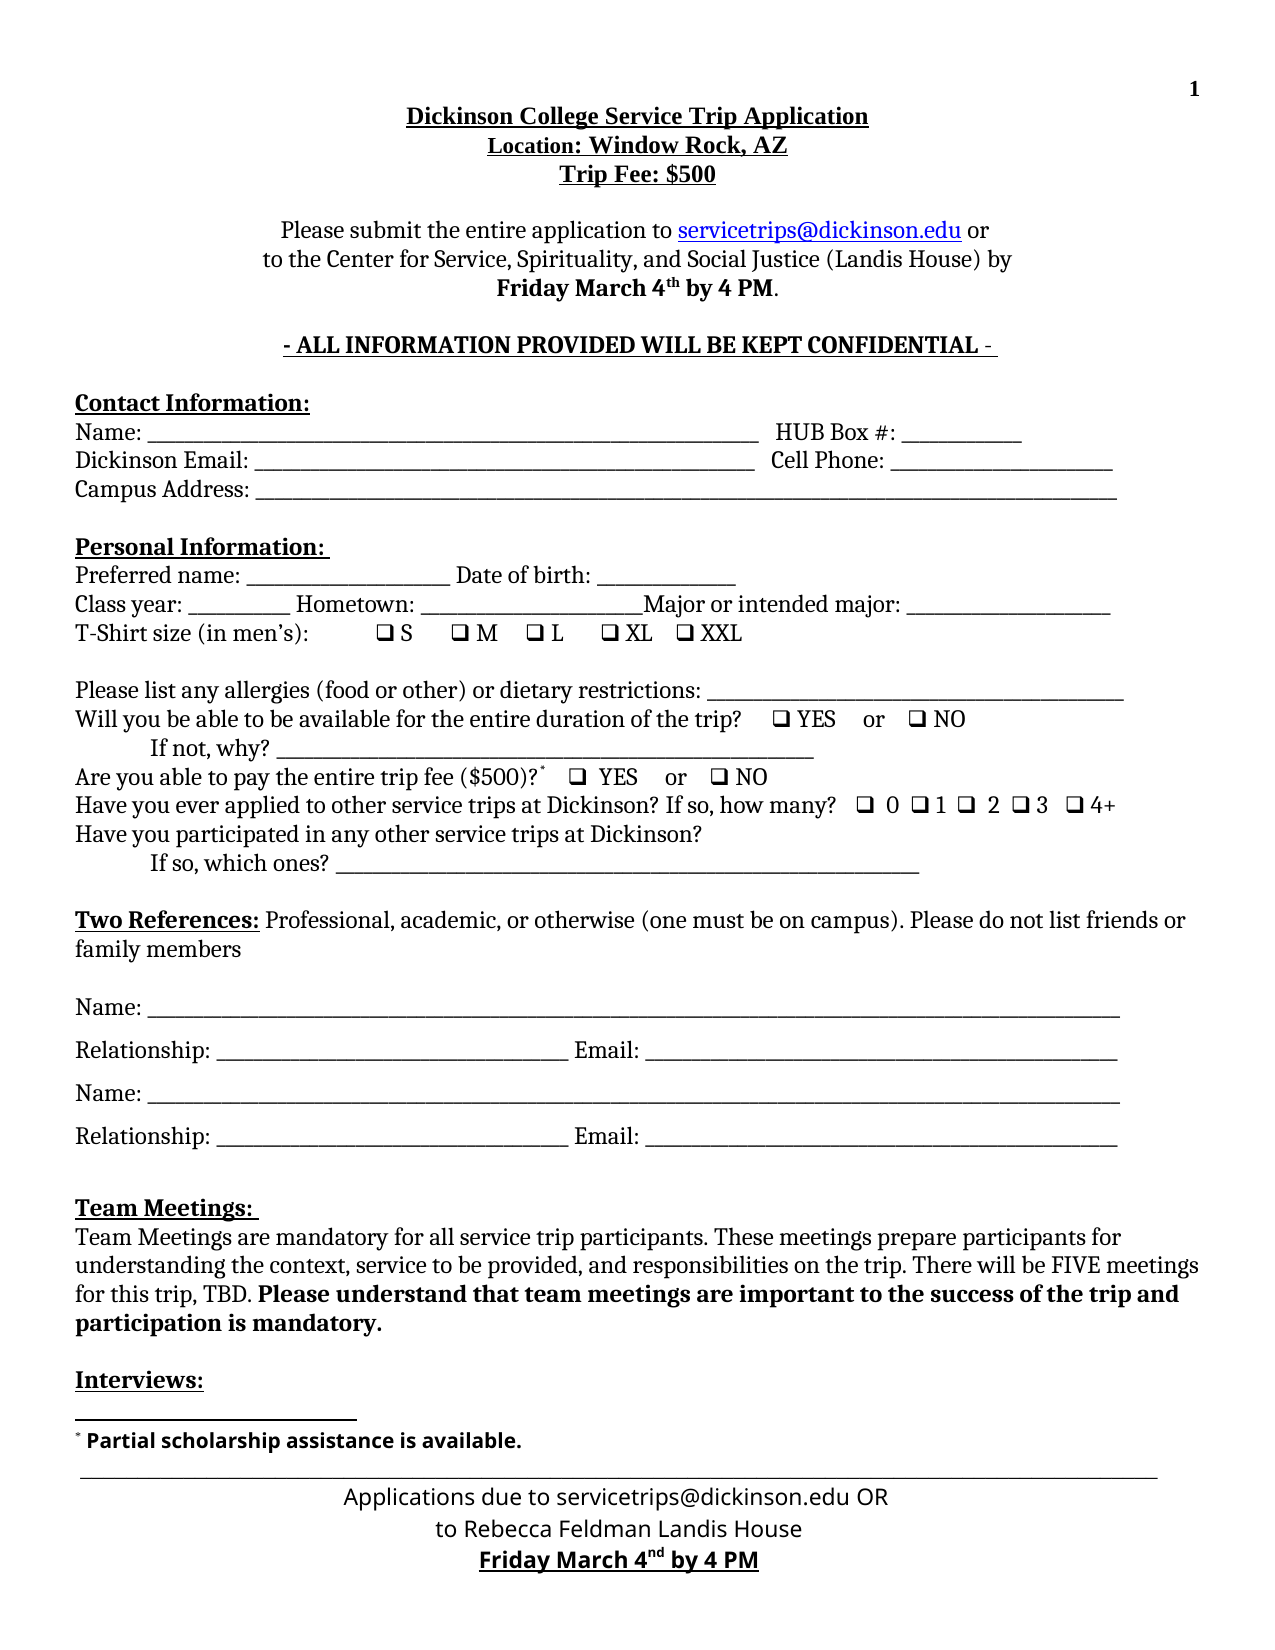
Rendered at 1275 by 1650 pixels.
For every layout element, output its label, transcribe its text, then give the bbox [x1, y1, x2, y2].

text Team Meetings are mandatory for all service trip participants. These meetings prepare participants for understanding the context, service to be provided, and responsibilities on the trip. There will be FIVE meetings for this trip, TBD. Please understand that team meetings are important to the success of the trip and participation is mandatory. [75, 1223, 1200, 1338]
text If so, which ones? _______________________________________________________________ [75, 849, 1200, 878]
text Class year: ___________ Hometown: ________________________Major or intended major: ______________________ [75, 590, 1200, 619]
text Personal Information: [75, 533, 1200, 561]
text Name: _________________________________________________________________________________________________________ Relationship: ______________________________________ Email: ___________________________________________________ [75, 1079, 1200, 1151]
text Contact Information: [75, 389, 1200, 418]
text Campus Address: _____________________________________________________________________________________________ [75, 475, 1200, 504]
text Are you able to pay the entire trip fee ($500)? YES or NO [75, 763, 1200, 791]
text Will you be able to be available for the entire duration of the trip? YES or NO [75, 705, 1200, 734]
text Two References: Professional, academic, or otherwise (one must be on campus). Please do not list friends or family members [75, 906, 1200, 964]
text Dickinson Email: ______________________________________________________ Cell Phone: ________________________ [75, 446, 1200, 475]
text Please submit the entire application to servicetrips@dickinson.edu or to the Center for Service, Spirituality, and Social Justice (Landis House) by Friday March 4th by 4 PM. [75, 216, 1200, 303]
text If not, why? __________________________________________________________ [150, 734, 1200, 763]
text Have you participated in any other service trips at Dickinson? [75, 820, 1200, 849]
text Name: __________________________________________________________________ HUB Box #: _____________ [75, 418, 1200, 446]
text T-Shirt size (in men’s): S M L XL XXL [75, 619, 1200, 648]
text Team Meetings: [75, 1194, 1200, 1223]
text Preferred name: ______________________ Date of birth: _______________ [75, 561, 1200, 590]
text Please list any allergies (food or other) or dietary restrictions: _____________________________________________ [75, 676, 1200, 705]
text Have you ever applied to other service trips at Dickinson? If so, how many? 0 1 2 3 4+ [75, 791, 1200, 820]
text - ALL INFORMATION PROVIDED WILL BE KEPT CONFIDENTIAL - [75, 331, 1200, 360]
text Interviews: [75, 1366, 1200, 1395]
text Name: _________________________________________________________________________________________________________ Relationship: ______________________________________ Email: ___________________________________________________ [75, 993, 1200, 1064]
